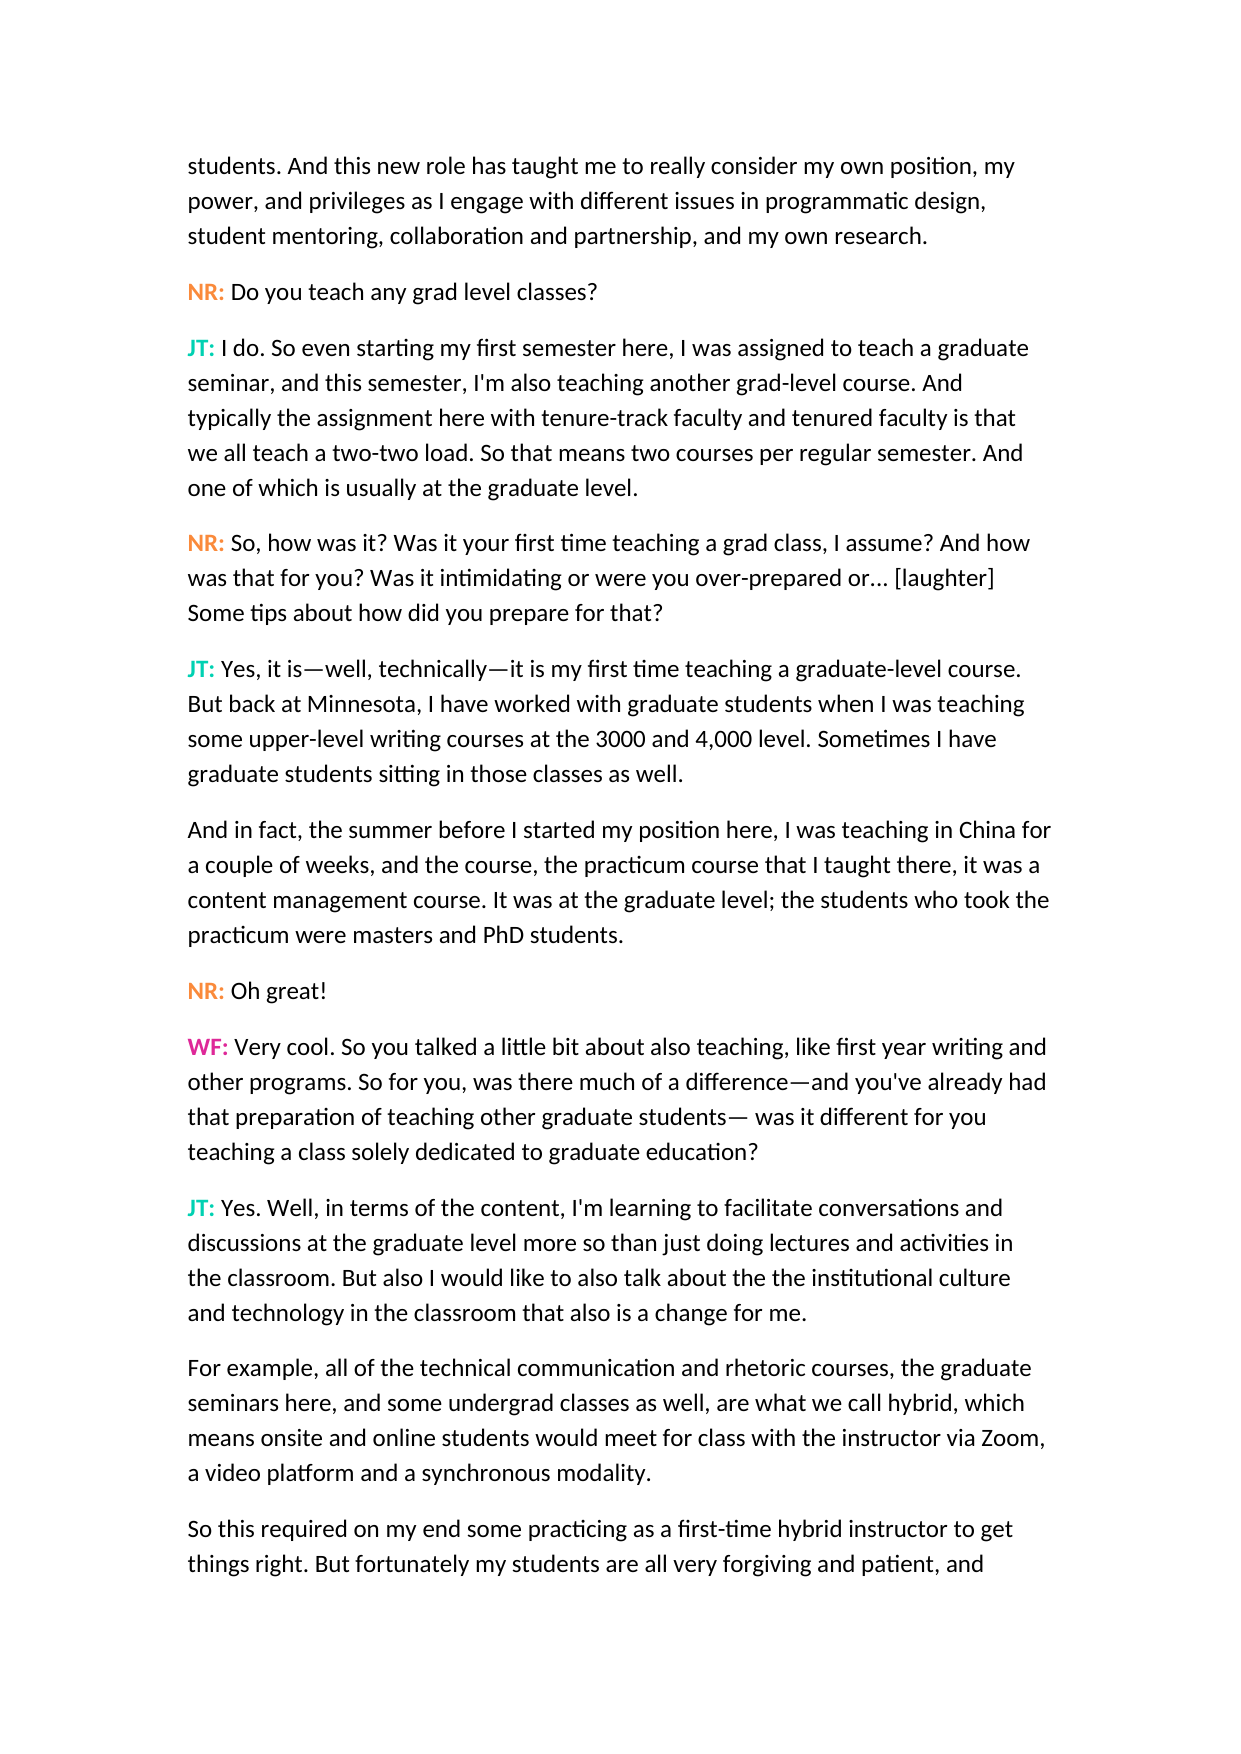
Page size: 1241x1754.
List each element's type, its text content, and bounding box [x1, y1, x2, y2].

text NR: So, how was it? Was it your first time teaching a grad class, I assume? And how was that for you? Was it intimidating or were you over-prepared or... [laughter] Some tips about how did you prepare for that? [187, 527, 1053, 628]
text WF: Very cool. So you talked a little bit about also teaching, like first year writing and other programs. So for you, was there much of a difference—and you've already had that preparation of teaching other graduate students— was it different for you teaching a class solely dedicated to graduate education? [187, 1031, 1053, 1166]
text NR: Do you teach any grad level classes? [187, 276, 1053, 306]
text And in fact, the summer before I started my position here, I was teaching in China for a couple of weeks, and the course, the practicum course that I taught there, it was a content management course. It was at the graduate level; the students who took the practicum were masters and PhD students. [187, 814, 1053, 950]
text NR: Oh great! [187, 975, 1053, 1006]
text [187, 1513, 1053, 1579]
text JT: Yes, it is—well, technically—it is my first time teaching a graduate-level course. But back at Minnesota, I have worked with graduate students when I was teaching some upper-level writing courses at the 3000 and 4,000 level. Sometimes I have graduate students sitting in those classes as well. [187, 653, 1053, 789]
text For example, all of the technical communication and rhetoric courses, the graduate seminars here, and some undergrad classes as well, are what we call hybrid, which means onsite and online students would meet for class with the instructor via Zoom, a video platform and a synchronous modality. [187, 1352, 1053, 1488]
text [187, 150, 1053, 251]
text JT: I do. So even starting my first semester here, I was assigned to teach a graduate seminar, and this semester, I'm also teaching another grad-level course. And typically the assignment here with tenure-track faculty and tenured faculty is that we all teach a two-two load. So that means two courses per regular semester. And one of which is usually at the graduate level. [187, 332, 1053, 502]
text JT: Yes. Well, in terms of the content, I'm learning to facilitate conversations and discussions at the graduate level more so than just doing lectures and activities in the classroom. But also I would like to also talk about the the institutional culture and technology in the classroom that also is a change for me. [187, 1192, 1053, 1327]
